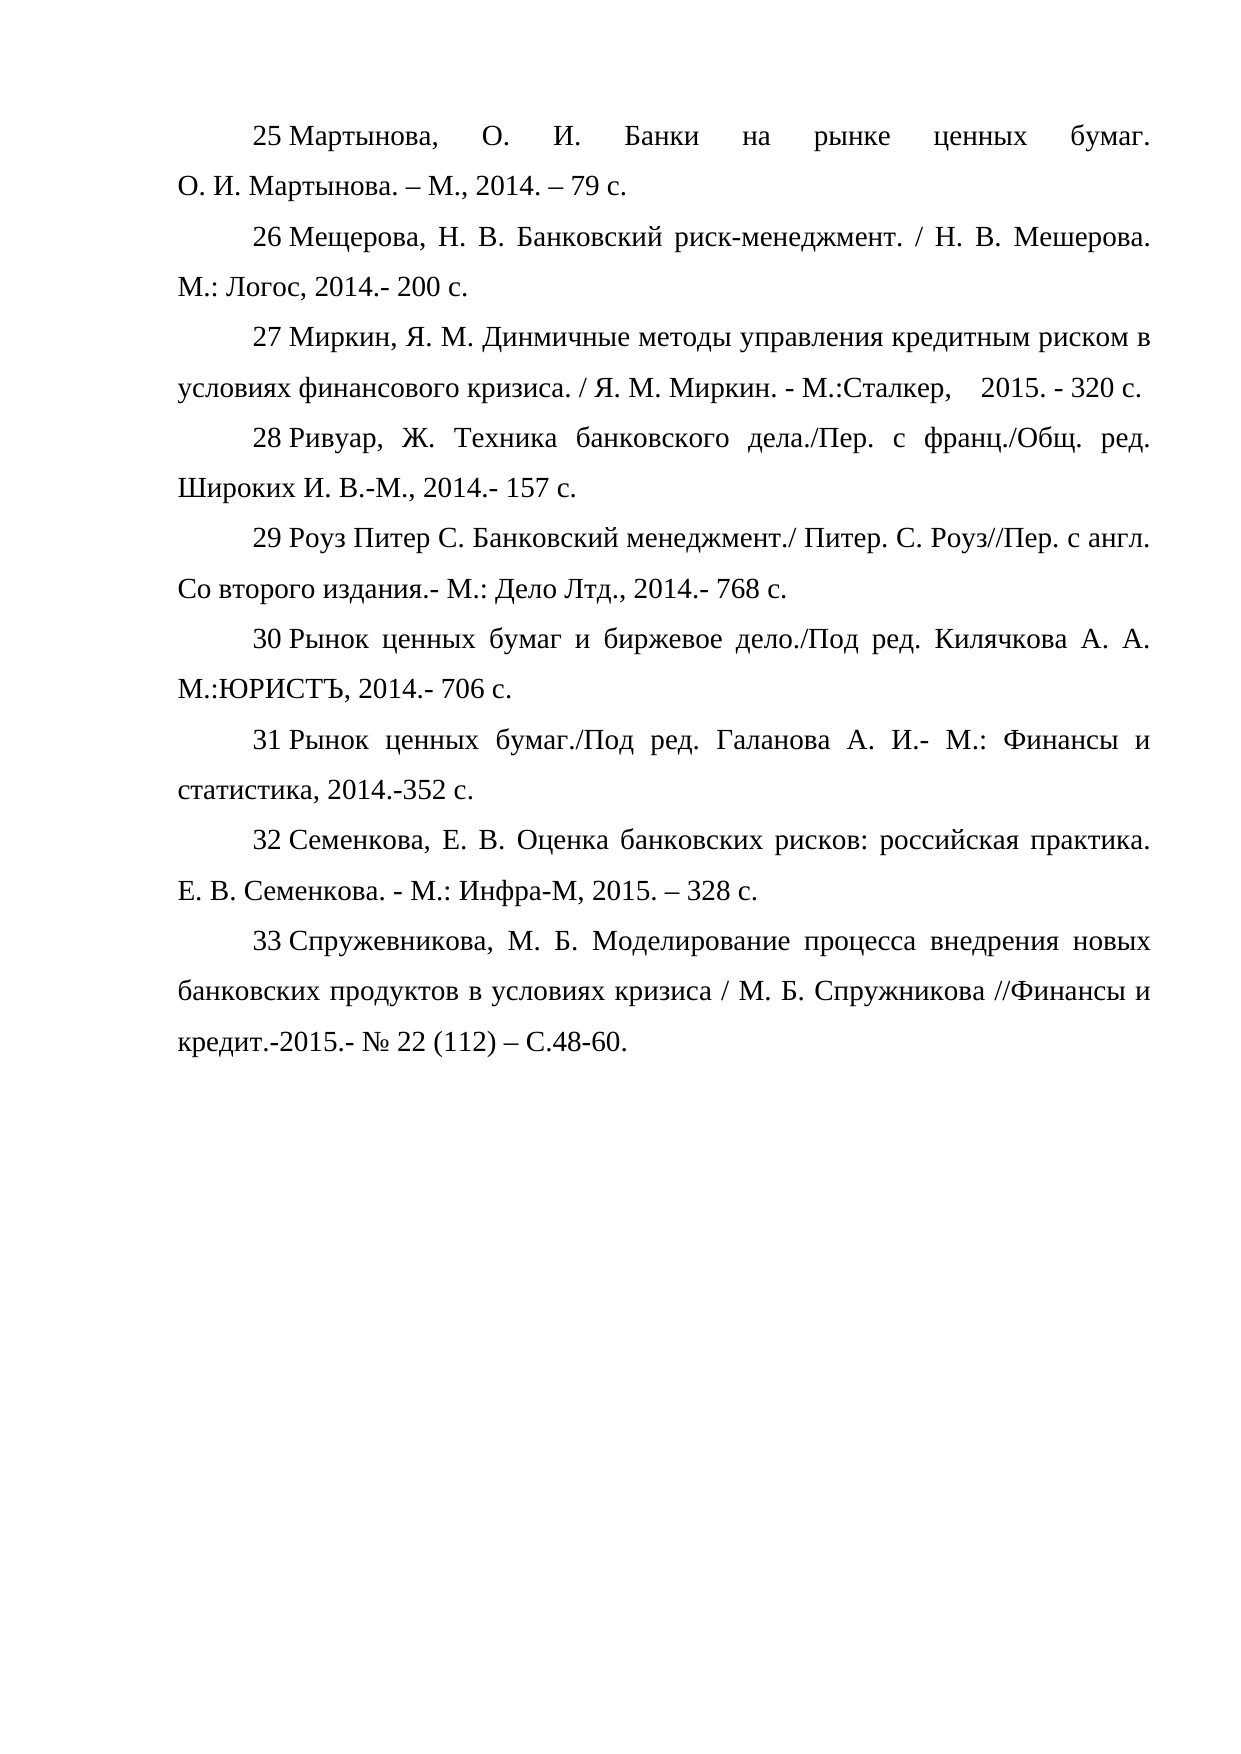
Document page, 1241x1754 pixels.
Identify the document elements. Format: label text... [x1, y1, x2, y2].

list Семенкова, Е. В. Оценка банковских рисков: российская практика. Е. В. Семенкова. - М.: Инфра-М, 2015. – 328 с. [177, 822, 1152, 906]
list Рынок ценных бумаг./Под ред. Галанова А. И.- М.: Финансы и статистика, 2014.-352 с. [177, 722, 1152, 806]
list Спружевникова, М. Б. Моделирование процесса внедрения новых банковских продуктов в условиях кризиса / М. Б. Спружникова //Финансы и кредит.-2015.- № 22 (112) – С.48-60. [177, 1007, 1152, 1057]
list Мартынова, О. И. Банки на рынке ценных бумаг. О. И. Мартынова. – М., 2014. – 79 с. [177, 118, 1152, 202]
list Мещерова, Н. В. Банковский риск-менеджмент. / Н. В. Мешерова. М.: Логос, 2014.- 200 с. [177, 219, 1152, 303]
list Миркин, Я. М. Динмичные методы управления кредитным риском в условиях финансового кризиса. / Я. М. Миркин. - М.:Сталкер, 2015. - 320 с. [177, 319, 1152, 403]
list Спружевникова, М. Б. Моделирование процесса внедрения новых банковских продуктов в условиях кризиса / М. Б. Спружникова //Финансы и кредит.-2015.- № 22 (112) – С.48-60. [177, 923, 1152, 974]
list Рынок ценных бумаг и биржевое дело./Под ред. Килячкова А. А. М.:ЮРИСТЪ, 2014.- 706 с. [177, 621, 1152, 705]
list Ривуар, Ж. Техника банковского дела./Пер. с франц./Общ. ред. Широких И. В.-М., 2014.- 157 с. [177, 420, 1152, 504]
list Роуз Питер С. Банковский менеджмент./ Питер. С. Роуз//Пер. с англ. Со второго издания.- М.: Дело Лтд., 2014.- 768 с. [177, 521, 1152, 604]
